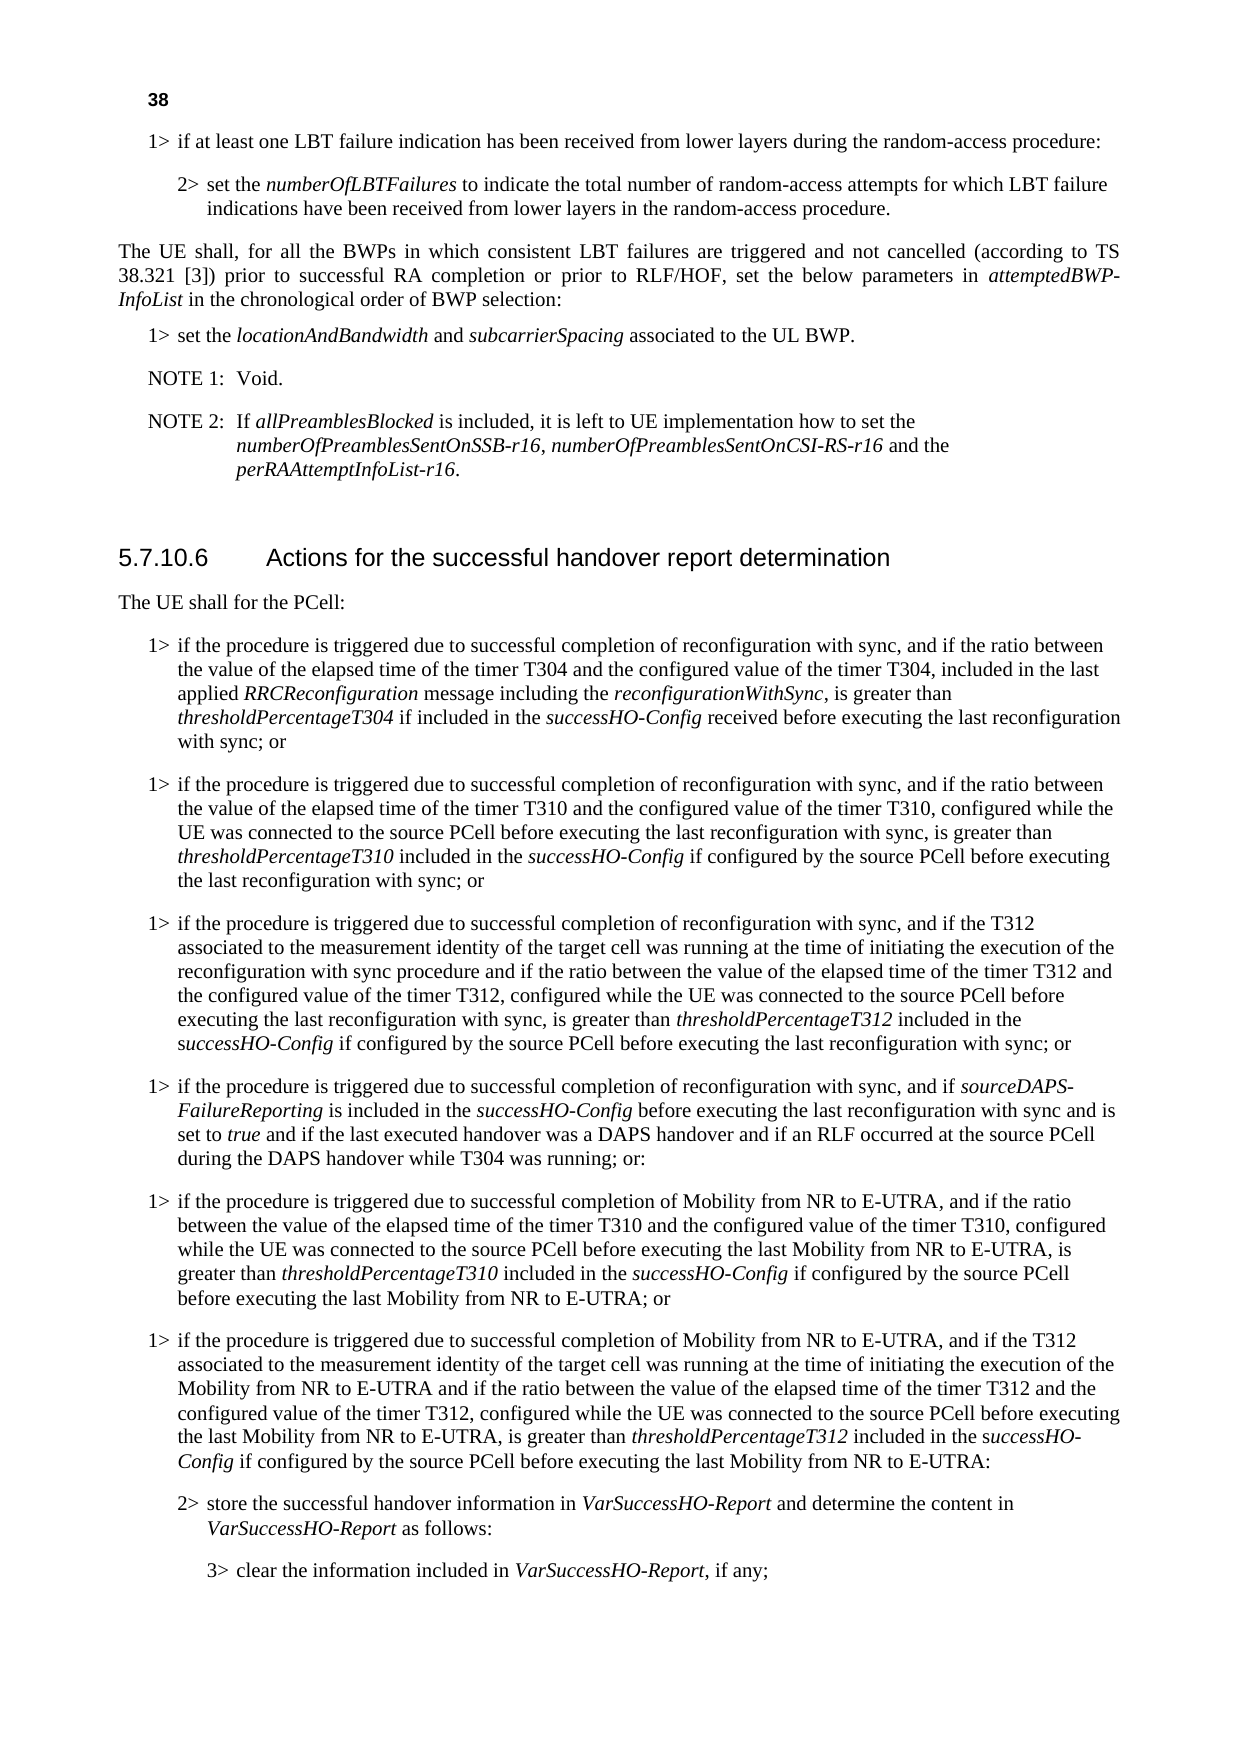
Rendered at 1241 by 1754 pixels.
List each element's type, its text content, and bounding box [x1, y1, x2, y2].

text NOTE 2: If allPreamblesBlocked is included, it is left to UE implementation how to set the numberOfPreamblesSentOnSSB-r16, numberOfPreamblesSentOnCSI-RS-r16 and the perRAAttemptInfoList-r16. [148, 409, 1122, 481]
text 1> if at least one LBT failure indication has been received from lower layers during the random-access procedure: [148, 129, 1122, 153]
text The UE shall for the PCell: [118, 590, 1122, 614]
text 1> if the procedure is triggered due to successful completion of reconfiguration with sync, and if the T312 associated to the measurement identity of the target cell was running at the time of initiating the execution of the reconfiguration with sync procedure and if the ratio between the value of the elapsed time of the timer T312 and the configured value of the timer T312, configured while the UE was connected to the source PCell before executing the last reconfiguration with sync, is greater than thresholdPercentageT312 included in the successHO-Config if configured by the source PCell before executing the last reconfiguration with sync; or [148, 911, 1122, 1055]
text 1> if the procedure is triggered due to successful completion of reconfiguration with sync, and if the ratio between the value of the elapsed time of the timer T304 and the configured value of the timer T304, included in the last applied RRCReconfiguration message including the reconfigurationWithSync, is greater than thresholdPercentageT304 if included in the successHO-Config received before executing the last reconfiguration with sync; or [148, 633, 1122, 753]
text 1> if the procedure is triggered due to successful completion of Mobility from NR to E-UTRA, and if the T312 associated to the measurement identity of the target cell was running at the time of initiating the execution of the Mobility from NR to E-UTRA and if the ratio between the value of the elapsed time of the timer T312 and the configured value of the timer T312, configured while the UE was connected to the source PCell before executing the last Mobility from NR to E-UTRA, is greater than thresholdPercentageT312 included in the successHO-Config if configured by the source PCell before executing the last Mobility from NR to E-UTRA: [148, 1328, 1122, 1473]
text The UE shall, for all the BWPs in which consistent LBT failures are triggered and not cancelled (according to TS 38.321 [3]) prior to successful RA completion or prior to RLF/HOF, set the below parameters in attemptedBWP-InfoList in the chronological order of BWP selection: [118, 238, 1122, 311]
text NOTE 1: Void. [148, 366, 1122, 390]
text 2> store the successful handover information in VarSuccessHO-Report and determine the content in VarSuccessHO-Report as follows: [177, 1491, 1122, 1539]
text 1> if the procedure is triggered due to successful completion of reconfiguration with sync, and if the ratio between the value of the elapsed time of the timer T310 and the configured value of the timer T310, configured while the UE was connected to the source PCell before executing the last reconfiguration with sync, is greater than thresholdPercentageT310 included in the successHO-Config if configured by the source PCell before executing the last reconfiguration with sync; or [148, 772, 1122, 892]
text 3> clear the information included in VarSuccessHO-Report, if any; [207, 1558, 1122, 1582]
text 2> set the numberOfLBTFailures to indicate the total number of random-access attempts for which LBT failure indications have been received from lower layers in the random-access procedure. [177, 172, 1122, 220]
subtitle 5.7.10.6 Actions for the successful handover report determination [118, 543, 1122, 571]
text 1> set the locationAndBandwidth and subcarrierSpacing associated to the UL BWP. [148, 323, 1122, 347]
text 1> if the procedure is triggered due to successful completion of Mobility from NR to E-UTRA, and if the ratio between the value of the elapsed time of the timer T310 and the configured value of the timer T310, configured while the UE was connected to the source PCell before executing the last Mobility from NR to E-UTRA, is greater than thresholdPercentageT310 included in the successHO-Config if configured by the source PCell before executing the last Mobility from NR to E-UTRA; or [148, 1189, 1122, 1309]
text 1> if the procedure is triggered due to successful completion of reconfiguration with sync, and if sourceDAPS-FailureReporting is included in the successHO-Config before executing the last reconfiguration with sync and is set to true and if the last executed handover was a DAPS handover and if an RLF occurred at the source PCell during the DAPS handover while T304 was running; or: [148, 1074, 1122, 1170]
